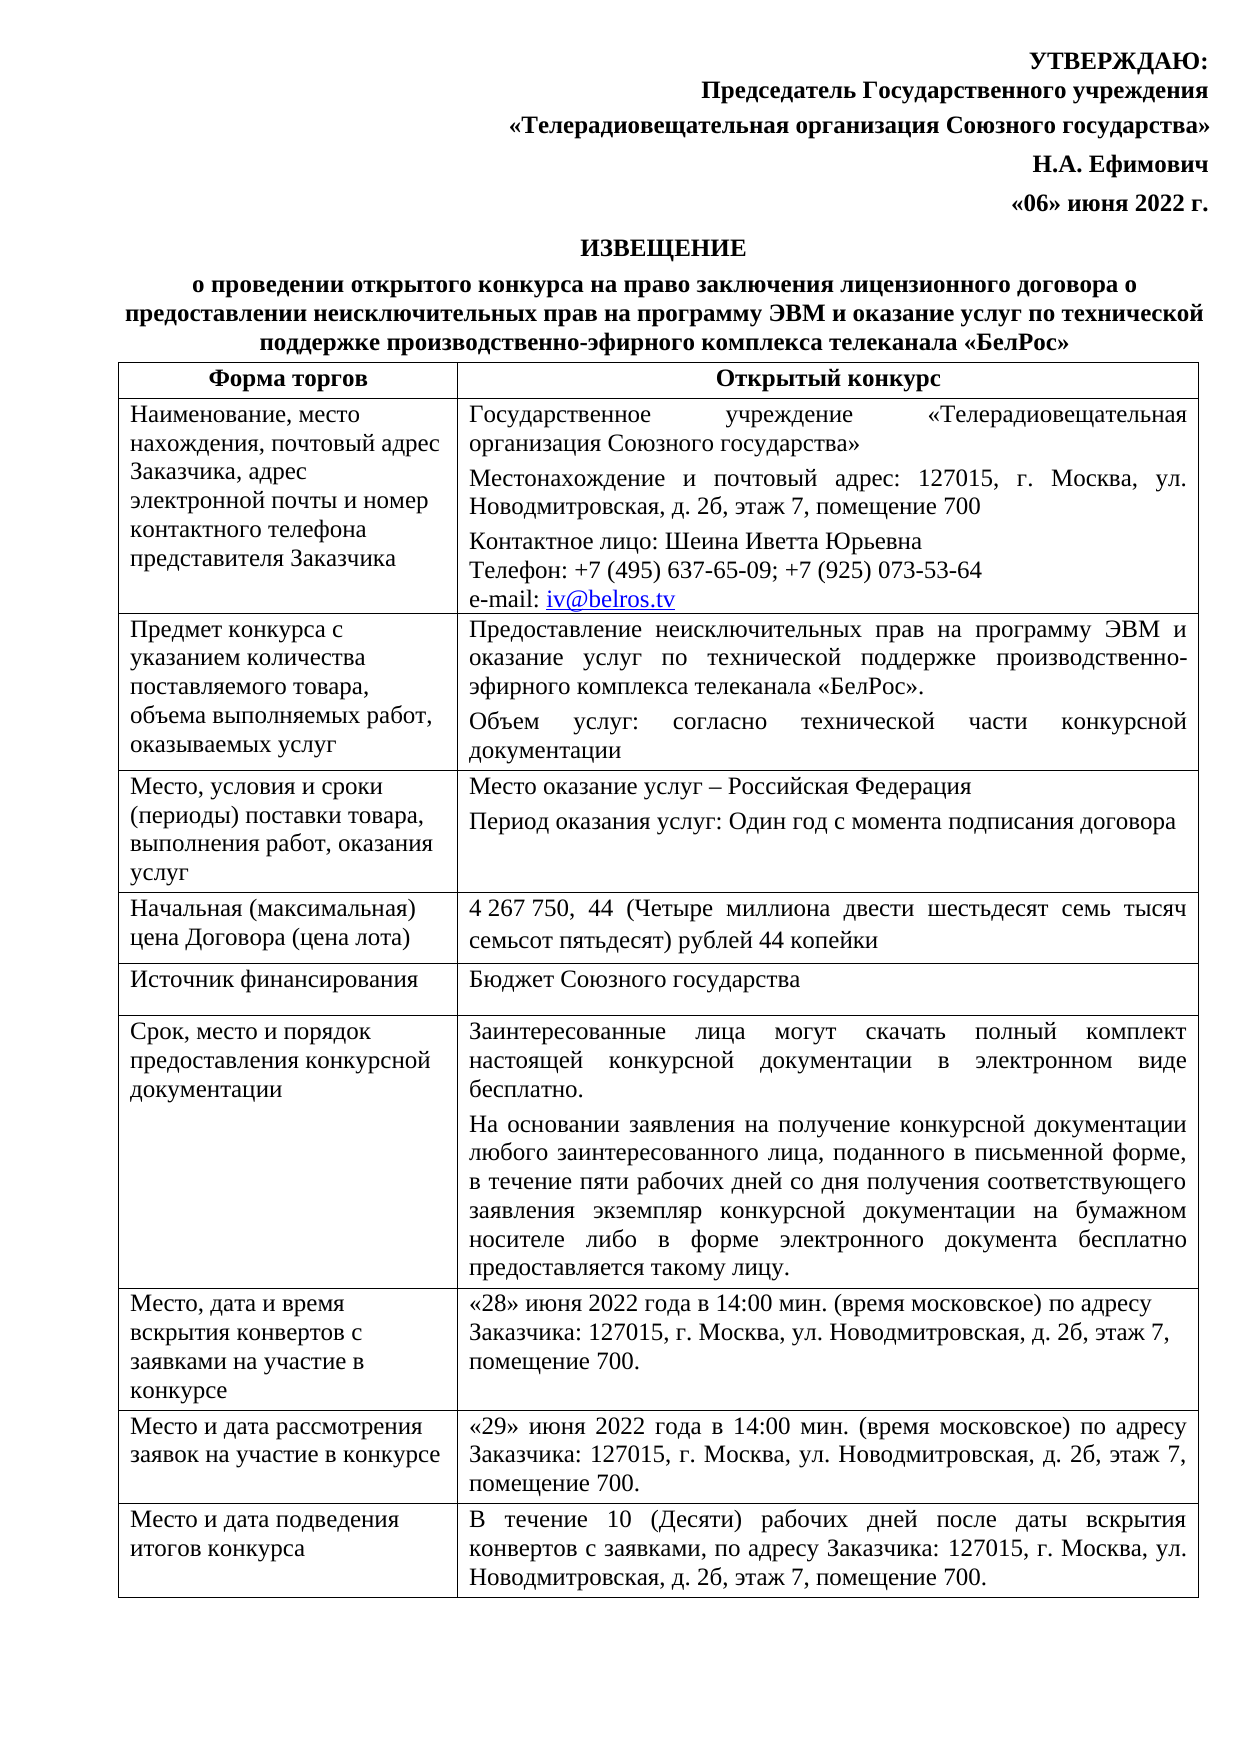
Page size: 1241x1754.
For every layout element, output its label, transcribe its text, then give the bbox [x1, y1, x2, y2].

text УТВЕРЖДАЮ: Председатель Государственного учреждения [561, 46, 1208, 104]
table_cell Место, дата и время вскрытия конвертов с заявками на участие в конкурсе [119, 1289, 457, 1410]
table_cell Срок, место и порядок предоставления конкурсной документации [119, 1016, 457, 1287]
table_cell «29» июня 2022 года в 14:00 мин. (время московское) по адресу Заказчика: 127015, г. Москва, ул. Новодмитровская, д. 2б, этаж 7, помещение 700. [458, 1411, 1198, 1503]
text Н.А. Ефимович [413, 149, 1208, 178]
table_cell Место и дата подведения итогов конкурса [119, 1504, 457, 1597]
table_cell Место, условия и сроки (периоды) поставки товара, выполнения работ, оказания услуг [119, 771, 457, 892]
table_cell Предоставление неисключительных прав на программу ЭВМ и оказание услуг по технической поддержке производственно-эфирного комплекса телеканала «БелРос». Объем услуг: согласно технической части конкурсной документации [458, 614, 1198, 770]
table_cell Источник финансирования [119, 964, 457, 1015]
table_cell Предмет конкурса с указанием количества поставляемого товара, объема выполняемых работ, оказываемых услуг [119, 614, 457, 770]
text «06» июня 2022 г. [340, 188, 1208, 217]
text ИЗВЕЩЕНИЕ [118, 229, 1208, 263]
table_cell Место оказание услуг – Российская Федерация Период оказания услуг: Один год с момента подписания договора [458, 771, 1198, 892]
table_cell «28» июня 2022 года в 14:00 мин. (время московское) по адресу Заказчика: 127015, г. Москва, ул. Новодмитровская, д. 2б, этаж 7, помещение 700. [458, 1289, 1198, 1410]
table_cell В течение 10 (Десяти) рабочих дней после даты вскрытия конвертов с заявками, по адресу Заказчика: 127015, г. Москва, ул. Новодмитровская, д. 2б, этаж 7, помещение 700. [458, 1504, 1198, 1597]
table_cell Заинтересованные лица могут скачать полный комплект настоящей конкурсной документации в электронном виде бесплатно. На основании заявления на получение конкурсной документации любого заинтересованного лица, поданного в письменной форме, в течение пяти рабочих дней со дня получения соответствующего заявления экземпляр конкурсной документации на бумажном носителе либо в форме электронного документа бесплатно предоставляется такому лицу. [458, 1016, 1198, 1287]
table_cell 4 267 750, 44 (Четыре миллиона двести шестьдесят семь тысяч семьсот пятьдесят) рублей 44 копейки [458, 893, 1198, 963]
table_cell Начальная (максимальная) цена Договора (цена лота) [119, 893, 457, 963]
table_header Форма торгов [119, 363, 457, 398]
table_cell Государственное учреждение «Телерадиовещательная организация Союзного государства» Местонахождение и почтовый адрес: 127015, г. Москва, ул. Новодмитровская, д. 2б, этаж 7, помещение 700 Контактное лицо: Шеина Иветта Юрьевна Телефон: +7 (495) 637-65-09; +7 (925) 073-53-64 e-mail: iv@belros.tv [458, 399, 1198, 613]
table_cell Бюджет Союзного государства [458, 964, 1198, 1015]
table_cell Наименование, место нахождения, почтовый адрес Заказчика, адрес электронной почты и номер контактного телефона представителя Заказчика [119, 399, 457, 613]
text «Телерадиовещательная организация Союзного государства» [118, 110, 1211, 139]
table_header Открытый конкурс [458, 363, 1198, 398]
table_cell Место и дата рассмотрения заявок на участие в конкурсе [119, 1411, 457, 1503]
text о проведении открытого конкурса на право заключения лицензионного договора о предоставлении неисключительных прав на программу ЭВМ и оказание услуг по технической поддержке производственно-эфирного комплекса телеканала «БелРос» [118, 269, 1211, 356]
